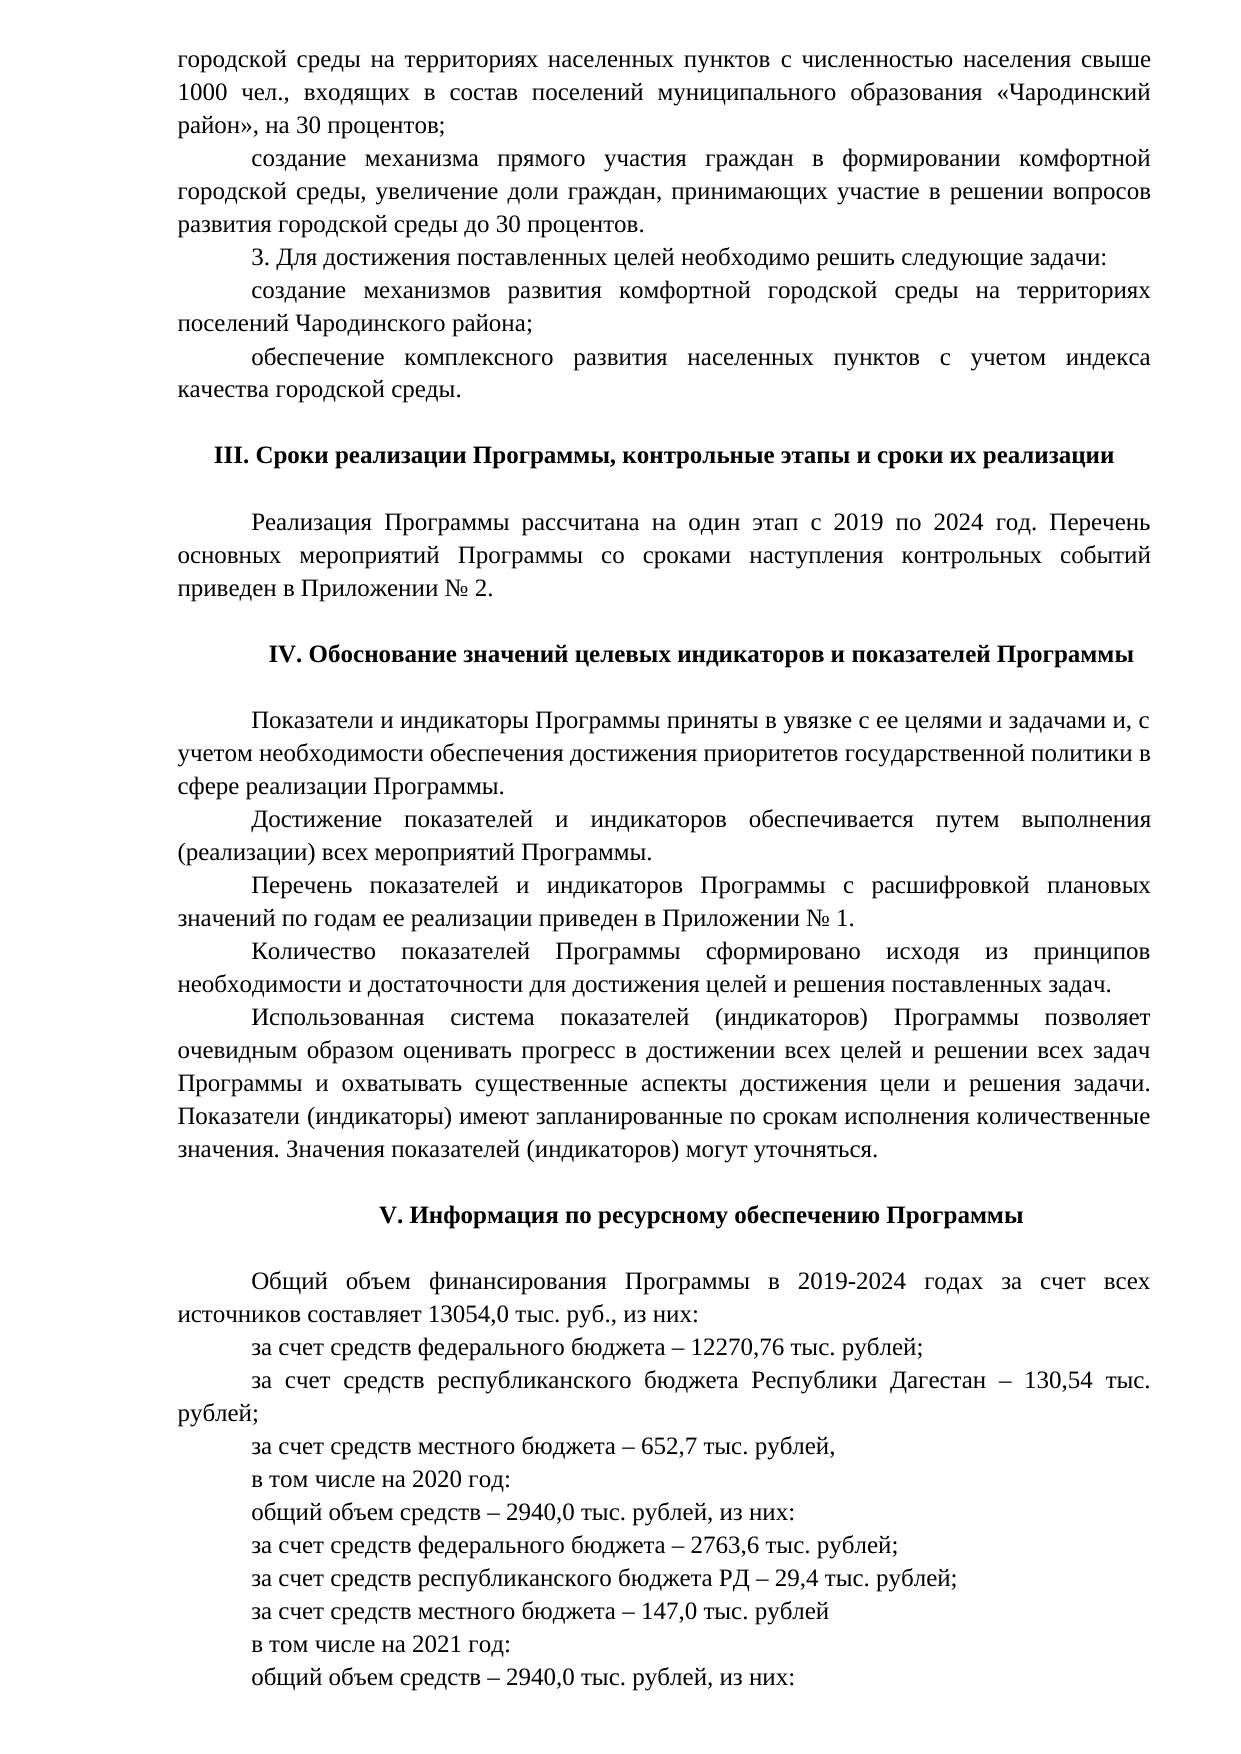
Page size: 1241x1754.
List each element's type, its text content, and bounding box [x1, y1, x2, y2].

text общий объем средств – 2940,0 тыс. рублей, из них: [177, 1497, 1152, 1526]
text IV. Обоснование значений целевых индикаторов и показателей Программы [177, 639, 1152, 667]
text в том числе на 2020 год: [177, 1464, 1152, 1493]
text Количество показателей Программы сформировано исходя из принципов необходимости и достаточности для достижения целей и решения поставленных задач. [177, 936, 1152, 998]
text за счет средств местного бюджета – 652,7 тыс. рублей, [177, 1431, 1152, 1460]
text общий объем средств – 2940,0 тыс. рублей, из них: [177, 1662, 1152, 1691]
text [177, 44, 1152, 139]
text 3. Для достижения поставленных целей необходимо решить следующие задачи: [177, 242, 1152, 271]
text Достижение показателей и индикаторов обеспечивается путем выполнения (реализации) всех мероприятий Программы. [177, 804, 1152, 866]
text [177, 1563, 1159, 1592]
text обеспечение комплексного развития населенных пунктов с учетом индекса качества городской среды. [177, 342, 1152, 403]
text в том числе на 2021 год: [177, 1629, 1152, 1658]
text за счет средств республиканского бюджета Республики Дагестан – 130,54 тыс. рублей; [177, 1365, 1152, 1427]
text Использованная система показателей (индикаторов) Программы позволяет очевидным образом оценивать прогресс в достижении всех целей и решении всех задач Программы и охватывать существенные аспекты достижения цели и решения задачи. Показатели (индикаторы) имеют запланированные по срокам исполнения количественные значения. Значения показателей (индикаторов) могут уточняться. [177, 1002, 1152, 1163]
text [177, 1596, 1152, 1625]
text Реализация Программы рассчитана на один этап с 2019 по 2024 год. Перечень основных мероприятий Программы со сроками наступления контрольных событий приведен в Приложении № 2. [177, 507, 1152, 601]
text Общий объем финансирования Программы в 2019-2024 годах за счет всех источников составляет 13054,0 тыс. руб., из них: [177, 1266, 1152, 1328]
text V. Информация по ресурсному обеспечению Программы [177, 1200, 1152, 1229]
text создание механизма прямого участия граждан в формировании комфортной городской среды, увеличение доли граждан, принимающих участие в решении вопросов развития городской среды до 30 процентов. [177, 143, 1152, 238]
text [177, 1530, 1152, 1559]
text Перечень показателей и индикаторов Программы с расшифровкой плановых значений по годам ее реализации приведен в Приложении № 1. [177, 870, 1152, 932]
text создание механизмов развития комфортной городской среды на территориях поселений Чародинского района; [177, 276, 1152, 337]
text III. Сроки реализации Программы, контрольные этапы и сроки их реализации [177, 441, 1152, 469]
text за счет средств федерального бюджета – 12270,76 тыс. рублей; [177, 1332, 1152, 1361]
text Показатели и индикаторы Программы приняты в увязке с ее целями и задачами и, с учетом необходимости обеспечения достижения приоритетов государственной политики в сфере реализации Программы. [177, 705, 1152, 799]
